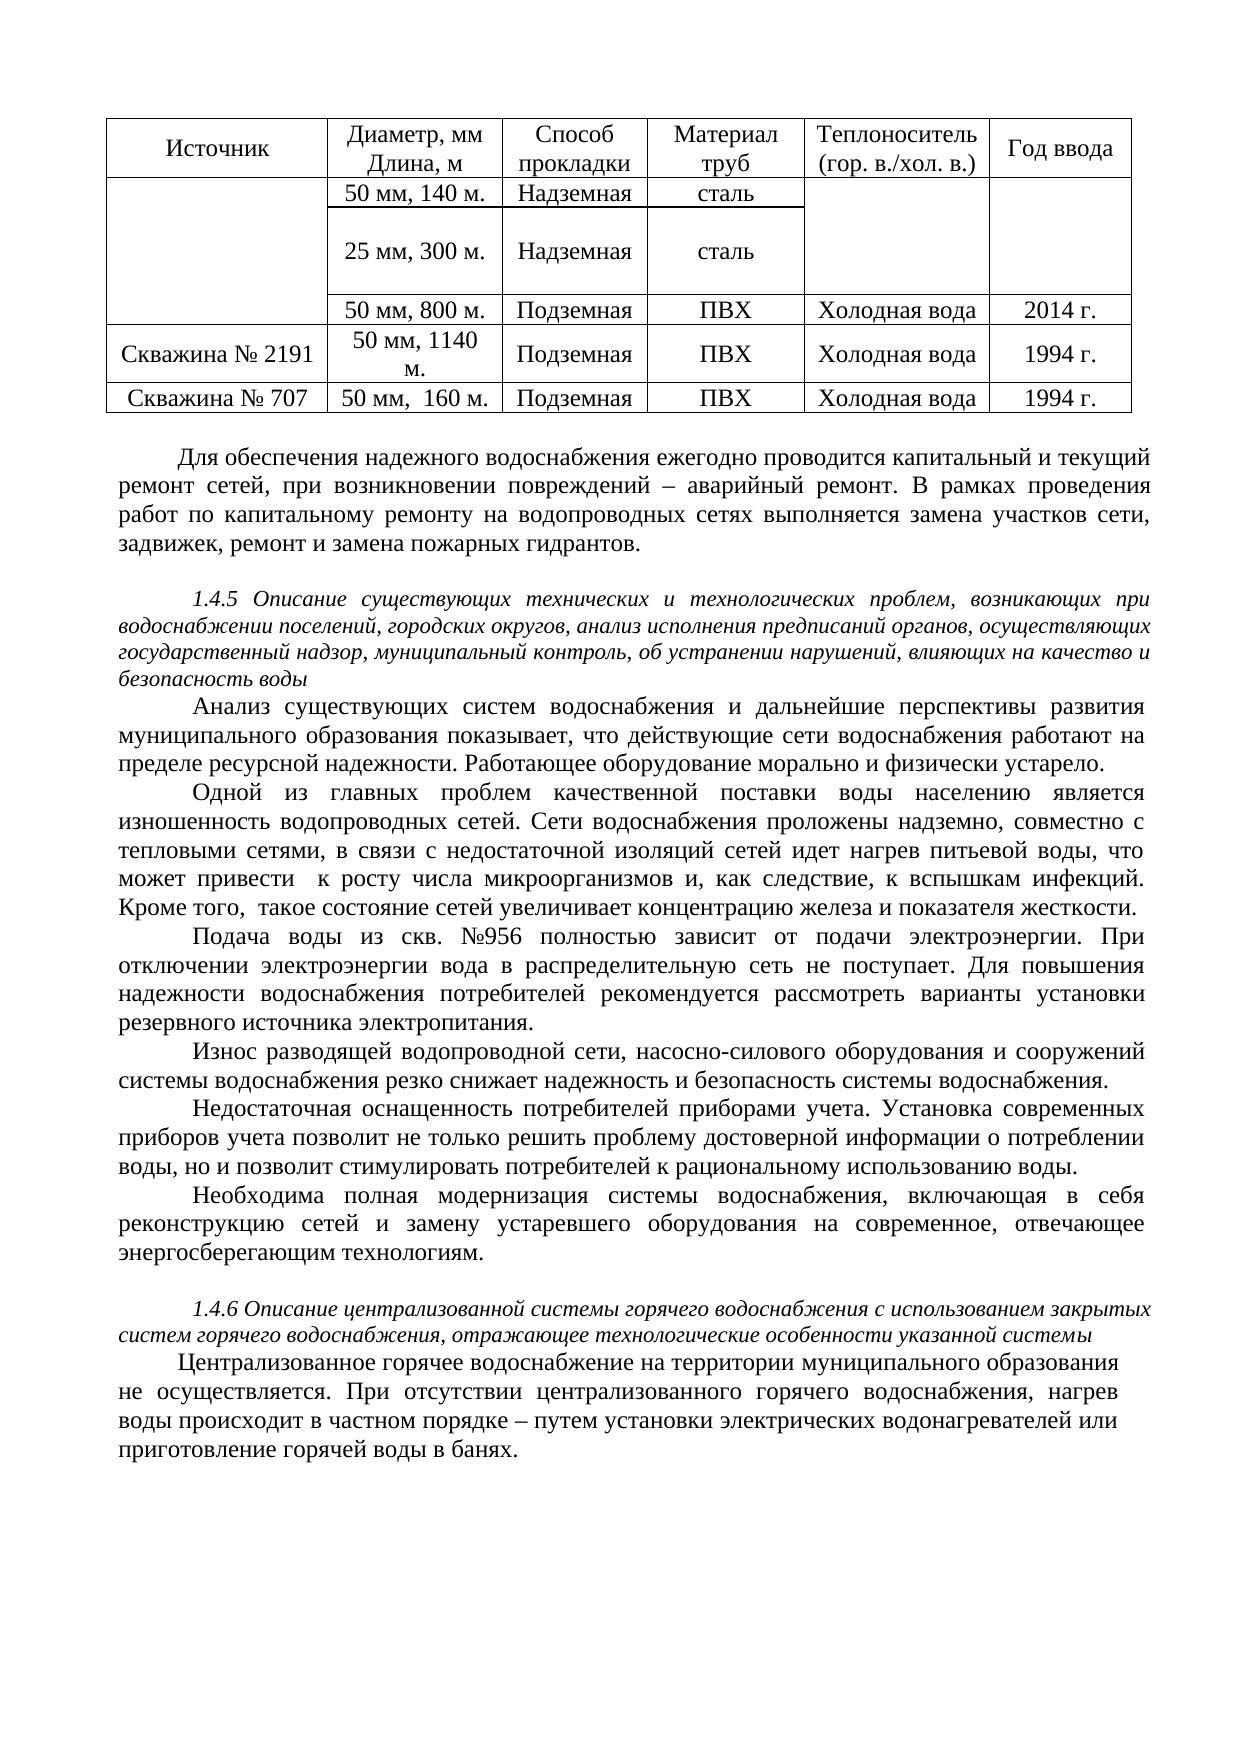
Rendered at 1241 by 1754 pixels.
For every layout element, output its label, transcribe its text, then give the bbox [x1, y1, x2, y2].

table_cell Надземная [503, 208, 647, 294]
table_cell Холодная вода [805, 383, 989, 412]
text Анализ существующих систем водоснабжения и дальнейшие перспективы развития муниципального образования показывает, что действующие сети водоснабжения работают на пределе ресурсной надежности. Работающее оборудование морально и физически устарело. [118, 691, 1146, 777]
table_cell Надземная [503, 178, 647, 206]
table_header Год ввода [990, 119, 1131, 177]
text Подача воды из скв. №956 полностью зависит от подачи электроэнергии. При отключении электроэнергии вода в распределительную сеть не поступает. Для повышения надежности водоснабжения потребителей рекомендуется рассмотреть варианты установки резервного источника электропитания. [118, 921, 1146, 1036]
table_header Источник [107, 119, 327, 177]
text Недостаточная оснащенность потребителей приборами учета. Установка современных приборов учета позволит не только решить проблему достоверной информации о потреблении воды, но и позволит стимулировать потребителей к рациональному использованию воды. [118, 1093, 1146, 1180]
table_cell ПВХ [648, 383, 804, 412]
text Централизованное горячее водоснабжение на территории муниципального образования не осуществляется. При отсутствии централизованного горячего водоснабжения, нагрев воды происходит в частном порядке – путем установки электрических водонагревателей или приготовление горячей воды в банях. [118, 1347, 1119, 1462]
table_cell Подземная [503, 325, 647, 382]
table_header Диаметр, мм Длина, м [328, 119, 502, 177]
table_cell сталь [648, 178, 804, 206]
table_cell 50 мм, 140 м. [328, 178, 502, 206]
table_cell Скважина № 707 [107, 383, 327, 412]
text Необходима полная модернизация системы водоснабжения, включающая в себя реконструкцию сетей и замену устаревшего оборудования на современное, отвечающее энергосберегающим технологиям. [118, 1180, 1145, 1266]
table_cell 2014 г. [990, 295, 1131, 324]
table_cell 50 мм, 1140 м. [328, 325, 502, 382]
text Одной из главных проблем качественной поставки воды населению является изношенность водопроводных сетей. Сети водоснабжения проложены надземно, совместно с тепловыми сетями, в связи с недостаточной изоляций сетей идет нагрев питьевой воды, что может привести к росту числа микроорганизмов и, как следствие, к вспышкам инфекций. Кроме того, такое состояние сетей увеличивает концентрацию железа и показателя жесткости. [118, 777, 1146, 921]
table_cell Подземная [503, 295, 647, 324]
table_header Теплоноситель (гор. в./хол. в.) [805, 119, 989, 177]
text Износ разводящей водопроводной сети, насосно-силового оборудования и сооружений системы водоснабжения резко снижает надежность и безопасность системы водоснабжения. [118, 1036, 1146, 1093]
table_cell 1994 г. [990, 383, 1131, 412]
subtitle 1.4.5 Описание существующих технических и технологических проблем, возникающих при водоснабжении поселений, городских округов, анализ исполнения предписаний органов, осуществляющих государственный надзор, муниципальный контроль, об устранении нарушений, влияющих на качество и безопасность воды [118, 586, 1152, 691]
table_cell 50 мм, 800 м. [328, 295, 502, 324]
table_header Способ прокладки [503, 119, 647, 177]
table_cell ПВХ [648, 325, 804, 382]
table_cell Холодная вода [805, 295, 989, 324]
subtitle 1.4.6 Описание централизованной системы горячего водоснабжения с использованием закрытых систем горячего водоснабжения, отражающее технологические особенности указанной системы [118, 1295, 1152, 1347]
table_cell Холодная вода [805, 325, 989, 382]
table_header Материал труб [648, 119, 804, 177]
table_cell Подземная [503, 383, 647, 412]
table_cell ПВХ [648, 295, 804, 324]
table_cell Скважина № 2191 [107, 325, 327, 382]
table_cell сталь [648, 208, 804, 294]
table_cell 1994 г. [990, 325, 1131, 382]
table_cell 50 мм, 160 м. [328, 383, 502, 412]
table_cell 25 мм, 300 м. [328, 208, 502, 294]
text Для обеспечения надежного водоснабжения ежегодно проводится капитальный и текущий ремонт сетей, при возникновении повреждений – аварийный ремонт. В рамках проведения работ по капитальному ремонту на водопроводных сетях выполняется замена участков сети, задвижек, ремонт и замена пожарных гидрантов. [118, 442, 1152, 557]
